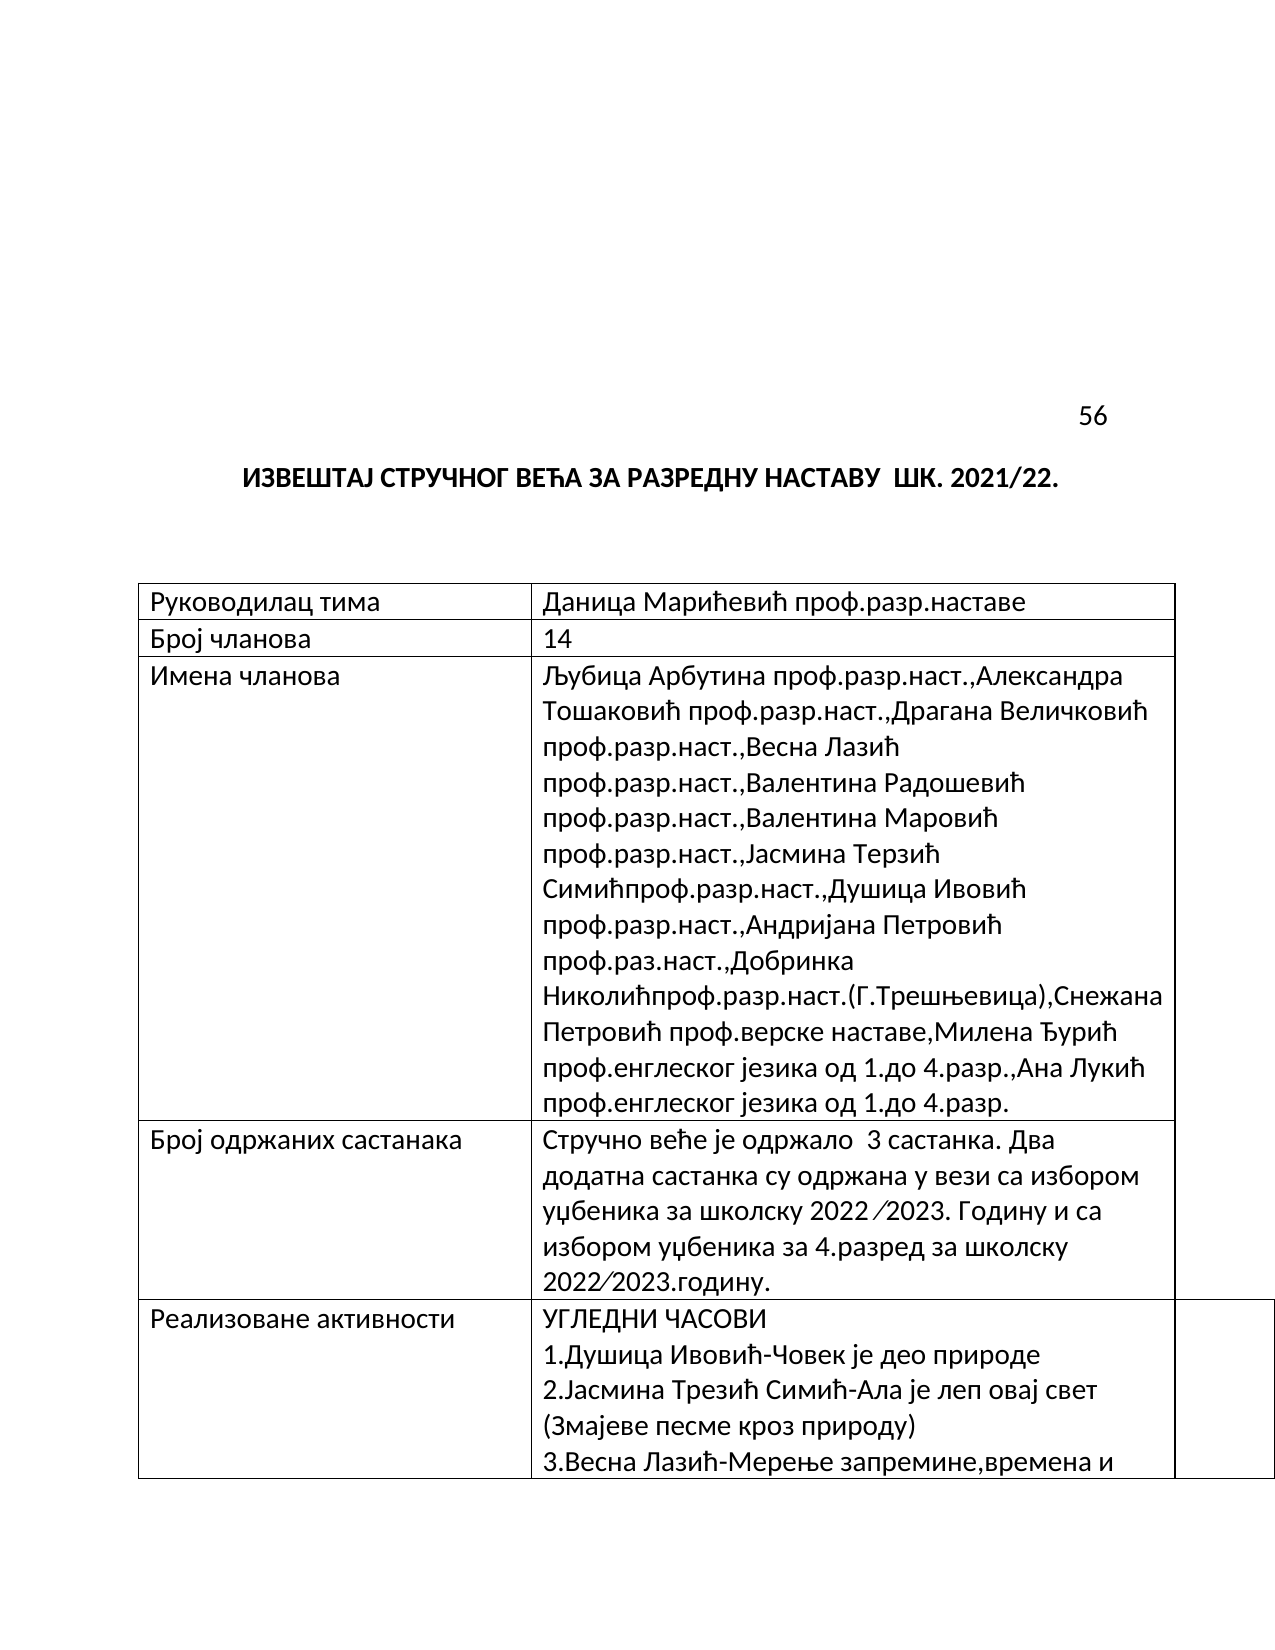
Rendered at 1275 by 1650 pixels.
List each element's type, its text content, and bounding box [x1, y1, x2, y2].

table_cell Љубица Арбутина проф.разр.наст.,Александра Тошаковић проф.разр.наст.,Драгана Величковић проф.разр.наст.,Весна Лазић проф.разр.наст.,Валентина Радошевић проф.разр.наст.,Валентина Маровић проф.разр.наст.,Јасмина Терзић Симићпроф.разр.наст.,Душица Ивовић проф.разр.наст.,Андријана Петровић проф.раз.наст.,Добринка Николићпроф.разр.наст.(Г.Трешњевица),Снежана Петровић проф.верске наставе,Милена Ђурић проф.енглеског језика од 1.до 4.разр.,Ана Лукић проф.енглеског језика од 1.до 4.разр. [532, 657, 1174, 1120]
table_cell Број одржаних састанака [139, 1121, 531, 1299]
table_cell Број чланова [139, 620, 531, 656]
table_header Даница Марићевић проф.разр.наставе [532, 584, 1174, 619]
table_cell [139, 1300, 531, 1478]
text 56 [150, 397, 1125, 433]
table_cell Имена чланова [139, 657, 531, 1120]
table_cell 14 [532, 620, 1174, 656]
table_cell Стручно веће је одржало 3 састанка. Два додатна састанка су одржана у вези са избором уџбеника за школску 2022 ∕2023. Годину и са избором уџбеника за 4.разред за школску 2022∕2023.годину. [532, 1121, 1174, 1299]
table_cell [1176, 1300, 1274, 1478]
table_header Руководилац тима [139, 584, 531, 619]
text ИЗВЕШТАЈ СТРУЧНОГ ВЕЋА ЗА РАЗРЕДНУ НАСТАВУ ШК. 2021/22. [150, 459, 1125, 494]
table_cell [532, 1300, 1174, 1478]
